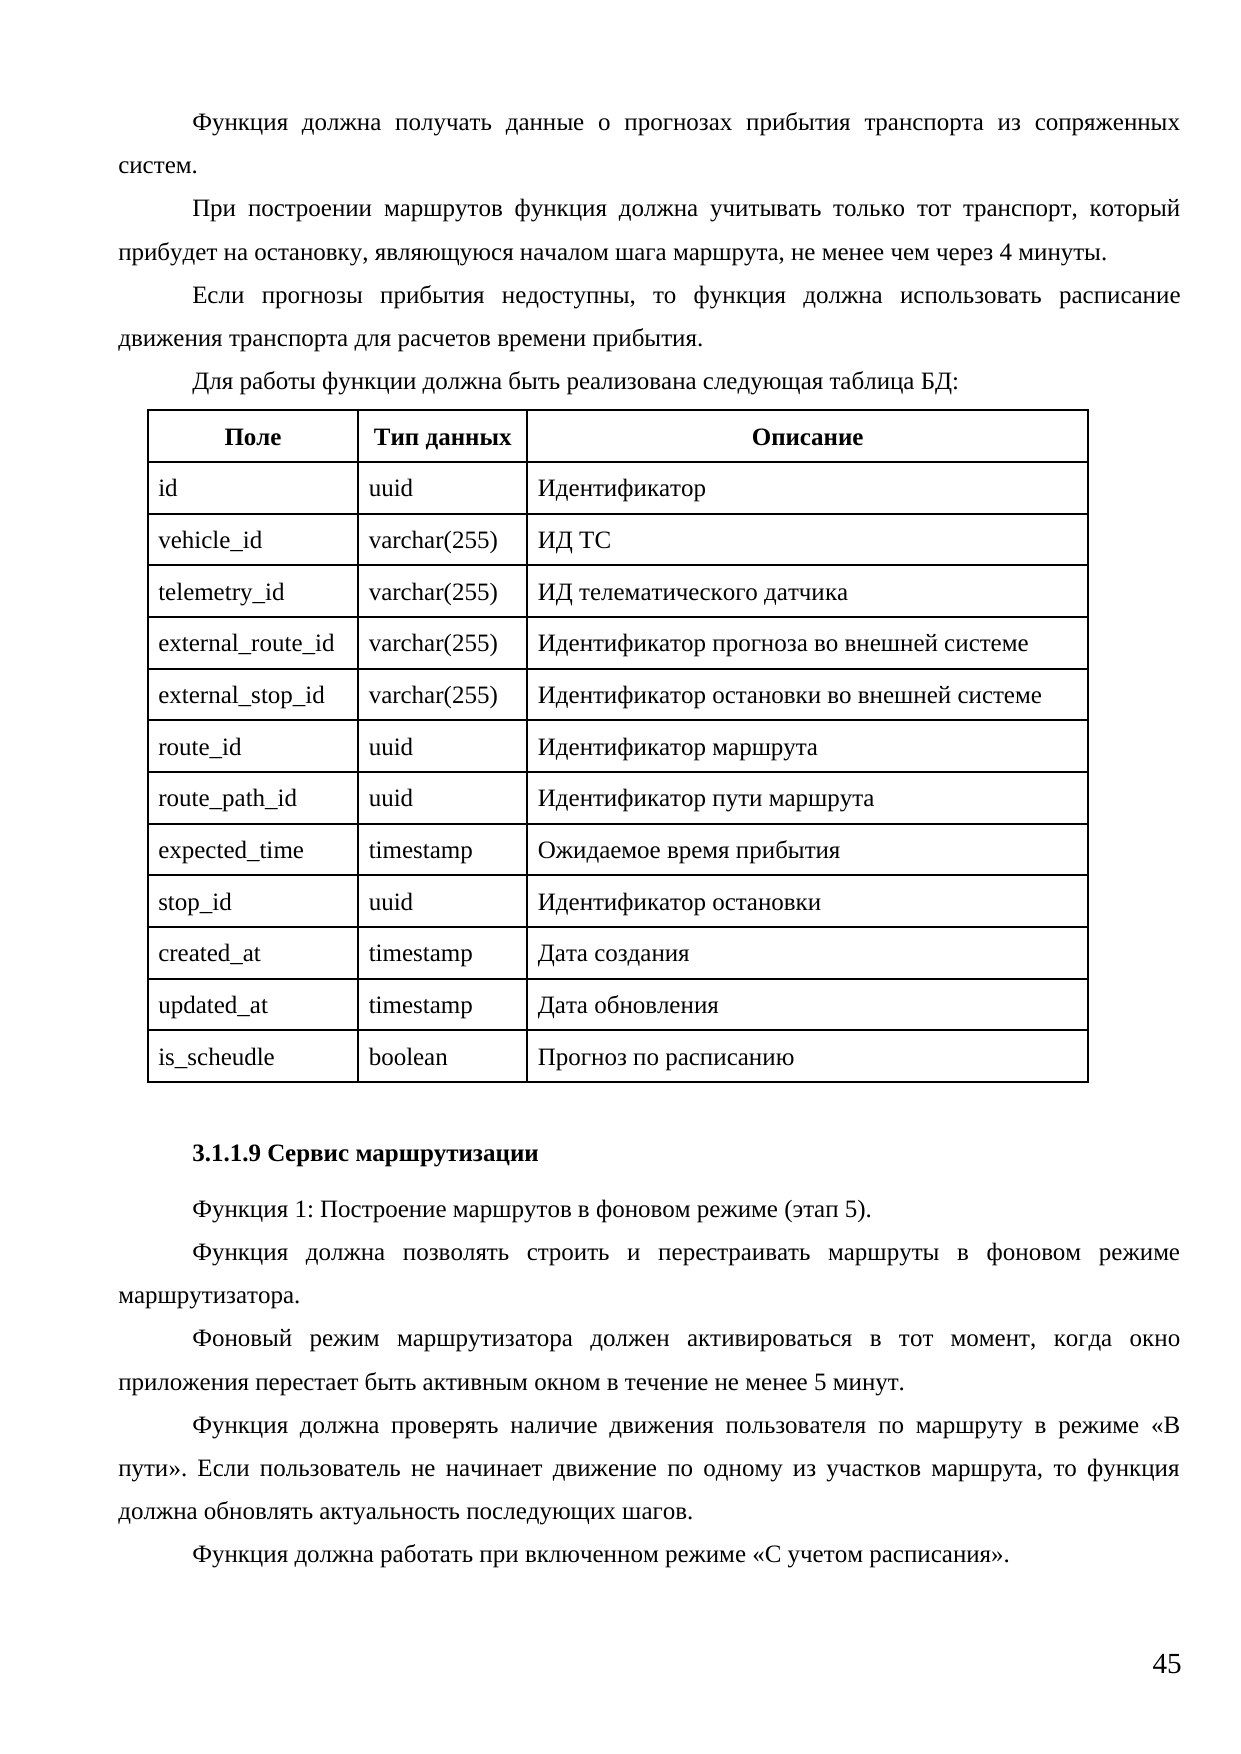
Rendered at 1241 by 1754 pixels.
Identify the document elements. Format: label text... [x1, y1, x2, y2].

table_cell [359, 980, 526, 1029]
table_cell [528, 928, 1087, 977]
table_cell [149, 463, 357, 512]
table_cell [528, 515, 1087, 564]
text Функция 1: Построение маршрутов в фоновом режиме (этап 5). [118, 1194, 1181, 1223]
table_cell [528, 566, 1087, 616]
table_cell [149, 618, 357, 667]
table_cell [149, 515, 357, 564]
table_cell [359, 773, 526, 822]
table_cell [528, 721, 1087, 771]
text Для работы функции должна быть реализована следующая таблица БД: [118, 366, 1181, 395]
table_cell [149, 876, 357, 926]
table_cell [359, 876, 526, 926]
text Функция должна проверять наличие движения пользователя по маршруту в режиме «В пути». Если пользователь не начинает движение по одному из участков маршрута, то функция должна обновлять актуальность последующих шагов. [118, 1410, 1181, 1525]
text Функция должна работать при включенном режиме «С учетом расписания». [118, 1539, 1181, 1568]
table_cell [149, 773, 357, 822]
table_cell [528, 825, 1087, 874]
text Сервис маршрутизации [118, 1138, 1181, 1167]
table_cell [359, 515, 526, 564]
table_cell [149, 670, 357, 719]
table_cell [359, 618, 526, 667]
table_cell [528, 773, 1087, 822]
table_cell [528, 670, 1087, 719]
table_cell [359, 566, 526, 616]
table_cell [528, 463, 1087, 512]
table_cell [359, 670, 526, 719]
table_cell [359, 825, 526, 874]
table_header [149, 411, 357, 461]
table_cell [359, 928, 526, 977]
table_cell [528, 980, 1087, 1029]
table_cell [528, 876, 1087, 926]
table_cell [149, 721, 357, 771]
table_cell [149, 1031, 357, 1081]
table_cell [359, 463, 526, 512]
text Функция должна получать данные о прогнозах прибытия транспорта из сопряженных систем. [118, 107, 1181, 179]
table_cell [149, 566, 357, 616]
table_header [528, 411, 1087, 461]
text Если прогнозы прибытия недоступны, то функция должна использовать расписание движения транспорта для расчетов времени прибытия. [118, 280, 1181, 352]
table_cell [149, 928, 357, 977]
text При построении маршрутов функция должна учитывать только тот транспорт, который прибудет на остановку, являющуюся началом шага маршрута, не менее чем через 4 минуты. [118, 193, 1181, 265]
text Фоновый режим маршрутизатора должен активироваться в тот момент, когда окно приложения перестает быть активным окном в течение не менее 5 минут. [118, 1323, 1181, 1395]
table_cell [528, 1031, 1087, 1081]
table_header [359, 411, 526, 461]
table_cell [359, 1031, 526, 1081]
text Функция должна позволять строить и перестраивать маршруты в фоновом режиме маршрутизатора. [118, 1237, 1181, 1309]
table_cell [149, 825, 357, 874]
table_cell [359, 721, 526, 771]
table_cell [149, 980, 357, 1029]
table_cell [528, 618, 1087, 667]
